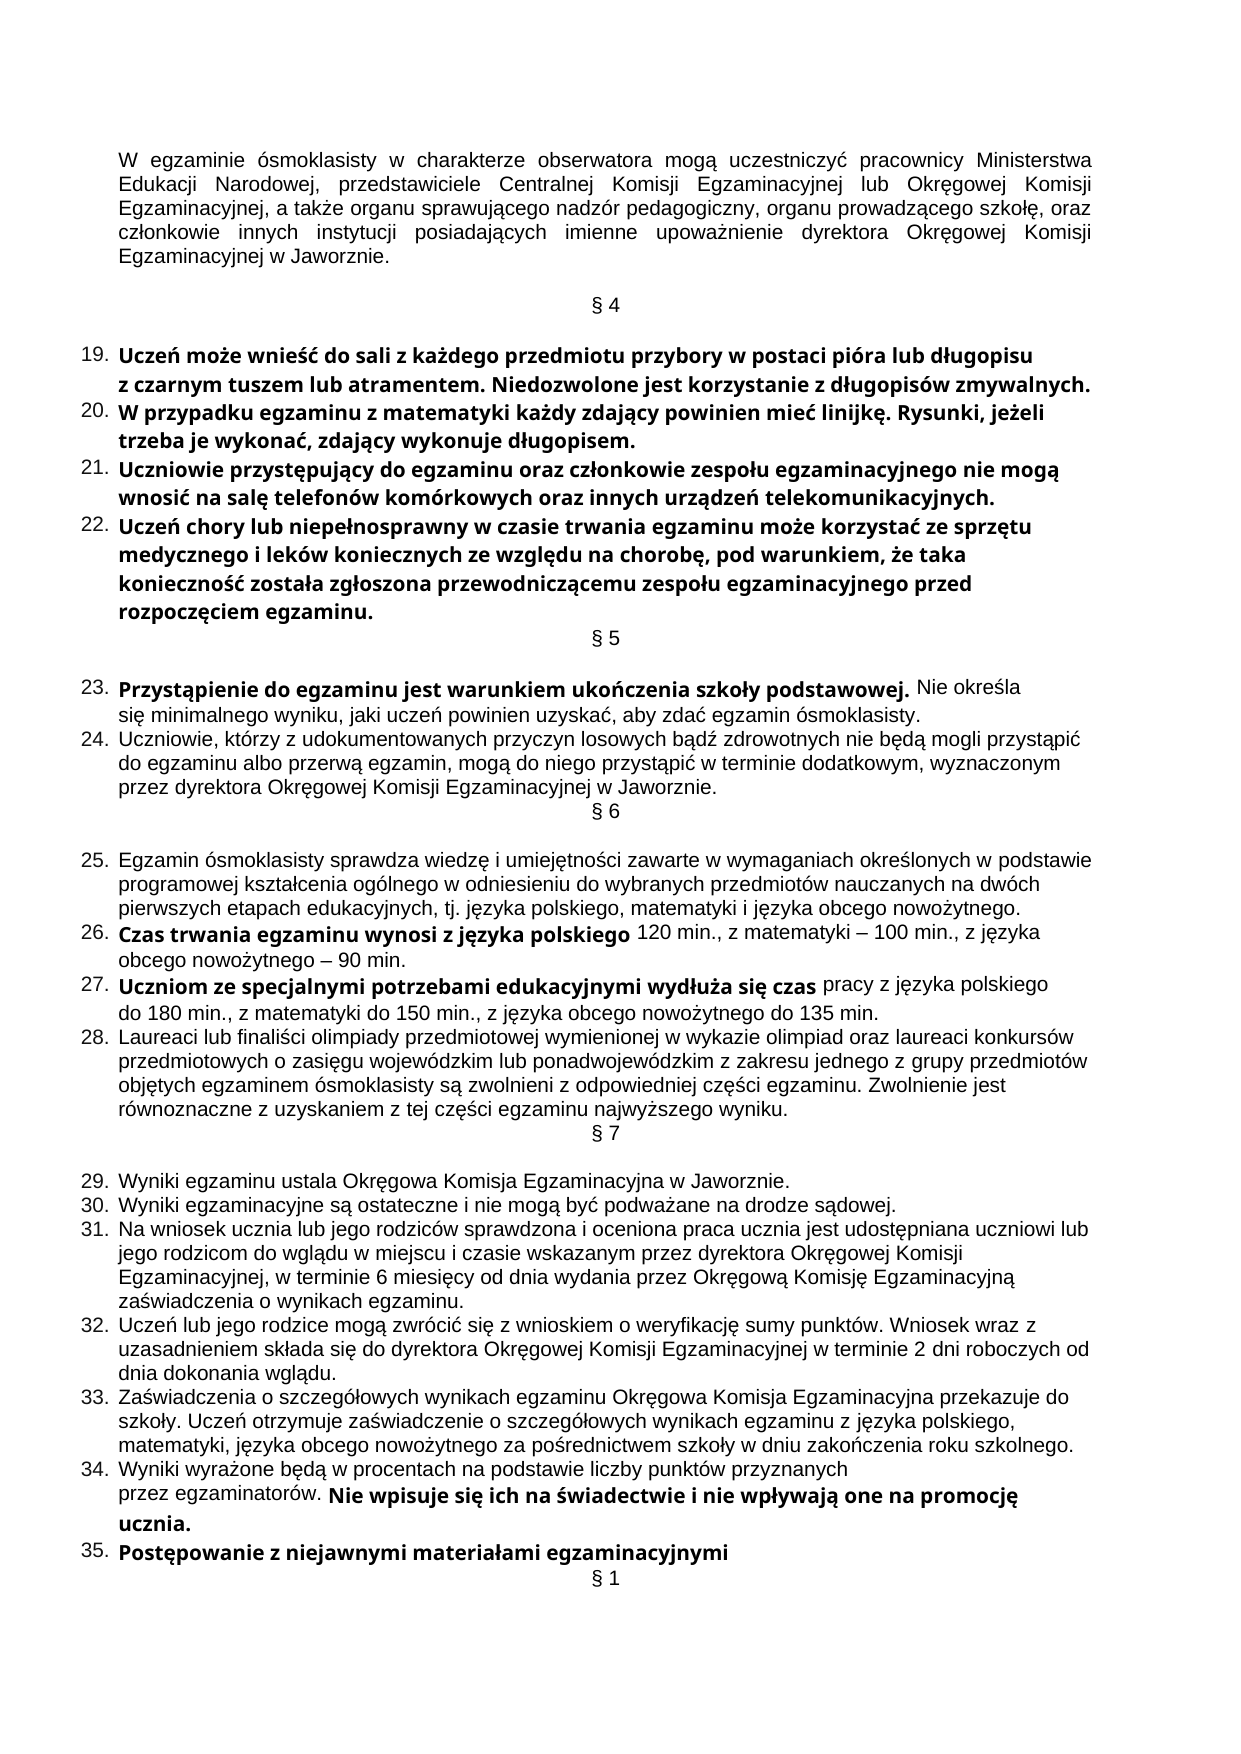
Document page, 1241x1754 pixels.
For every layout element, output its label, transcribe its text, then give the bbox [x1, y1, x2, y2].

text § 6 [118, 799, 1093, 823]
list Wyniki egzaminu ustala Okręgowa Komisja Egzaminacyjna w Jaworznie. [81, 1169, 1093, 1193]
list Uczniom ze specjalnymi potrzebami edukacyjnymi wydłuża się czas pracy z języka polskiego do 180 min., z matematyki do 150 min., z języka obcego nowożytnego do 135 min. [81, 972, 1093, 1024]
text § 4 [118, 292, 1093, 316]
list Na wniosek ucznia lub jego rodziców sprawdzona i oceniona praca ucznia jest udostępniana uczniowi lub jego rodzicom do wglądu w miejscu i czasie wskazanym przez dyrektora Okręgowej Komisji Egzaminacyjnej, w terminie 6 miesięcy od dnia wydania przez Okręgową Komisję Egzaminacyjną zaświadczenia o wynikach egzaminu. [81, 1217, 1093, 1313]
text § 7 [118, 1120, 1093, 1144]
list Uczeń lub jego rodzice mogą zwrócić się z wnioskiem o weryfikację sumy punktów. Wniosek wraz z uzasadnieniem składa się do dyrektora Okręgowej Komisji Egzaminacyjnej w terminie 2 dni roboczych od dnia dokonania wglądu. [81, 1313, 1093, 1385]
list Laureaci lub finaliści olimpiady przedmiotowej wymienionej w wykazie olimpiad oraz laureaci konkursów przedmiotowych o zasięgu wojewódzkim lub ponadwojewódzkim z zakresu jednego z grupy przedmiotów objętych egzaminem ósmoklasisty są zwolnieni z odpowiedniej części egzaminu. Zwolnienie jest równoznaczne z uzyskaniem z tej części egzaminu najwyższego wyniku. [81, 1024, 1093, 1120]
list Zaświadczenia o szczegółowych wynikach egzaminu Okręgowa Komisja Egzaminacyjna przekazuje do szkoły. Uczeń otrzymuje zaświadczenie o szczegółowych wynikach egzaminu z języka polskiego, matematyki, języka obcego nowożytnego za pośrednictwem szkoły w dniu zakończenia roku szkolnego. [81, 1385, 1093, 1457]
list Uczniowie, którzy z udokumentowanych przyczyn losowych bądź zdrowotnych nie będą mogli przystąpić do egzaminu albo przerwą egzamin, mogą do niego przystąpić w terminie dodatkowym, wyznaczonym przez dyrektora Okręgowej Komisji Egzaminacyjnej w Jaworznie. [81, 727, 1093, 799]
text § 1 [118, 1566, 1093, 1590]
list Uczeń może wnieść do sali z każdego przedmiotu przybory w postaci pióra lub długopisu z czarnym tuszem lub atramentem. Niedozwolone jest korzystanie z długopisów zmywalnych. [81, 341, 1093, 398]
list Przystąpienie do egzaminu jest warunkiem ukończenia szkoły podstawowej. Nie określa się minimalnego wyniku, jaki uczeń powinien uzyskać, aby zdać egzamin ósmoklasisty. [81, 675, 1093, 727]
list Wyniki egzaminacyjne są ostateczne i nie mogą być podważane na drodze sądowej. [81, 1193, 1093, 1217]
list Czas trwania egzaminu wynosi z języka polskiego 120 min., z matematyki – 100 min., z języka obcego nowożytnego – 90 min. [81, 920, 1093, 972]
list Wyniki wyrażone będą w procentach na podstawie liczby punktów przyznanych przez egzaminatorów. Nie wpisuje się ich na świadectwie i nie wpływają one na promocję ucznia. [81, 1457, 1093, 1538]
list Postępowanie z niejawnymi materiałami egzaminacyjnymi [81, 1538, 1093, 1566]
text W egzaminie ósmoklasisty w charakterze obserwatora mogą uczestniczyć pracownicy Ministerstwa Edukacji Narodowej, przedstawiciele Centralnej Komisji Egzaminacyjnej lub Okręgowej Komisji Egzaminacyjnej, a także organu sprawującego nadzór pedagogiczny, organu prowadzącego szkołę, oraz członkowie innych instytucji posiadających imienne upoważnienie dyrektora Okręgowej Komisji Egzaminacyjnej w Jaworznie. [118, 148, 1093, 267]
list W przypadku egzaminu z matematyki każdy zdający powinien mieć linijkę. Rysunki, jeżeli trzeba je wykonać, zdający wykonuje długopisem. [81, 398, 1093, 455]
list Egzamin ósmoklasisty sprawdza wiedzę i umiejętności zawarte w wymaganiach określonych w podstawie programowej kształcenia ogólnego w odniesieniu do wybranych przedmiotów nauczanych na dwóch pierwszych etapach edukacyjnych, tj. języka polskiego, matematyki i języka obcego nowożytnego. [81, 848, 1093, 920]
list Uczeń chory lub niepełnosprawny w czasie trwania egzaminu może korzystać ze sprzętu medycznego i leków koniecznych ze względu na chorobę, pod warunkiem, że taka konieczność została zgłoszona przewodniczącemu zespołu egzaminacyjnego przed rozpoczęciem egzaminu. [81, 512, 1093, 626]
list Uczniowie przystępujący do egzaminu oraz członkowie zespołu egzaminacyjnego nie mogą wnosić na salę telefonów komórkowych oraz innych urządzeń telekomunikacyjnych. [81, 455, 1093, 512]
text § 5 [118, 626, 1093, 650]
